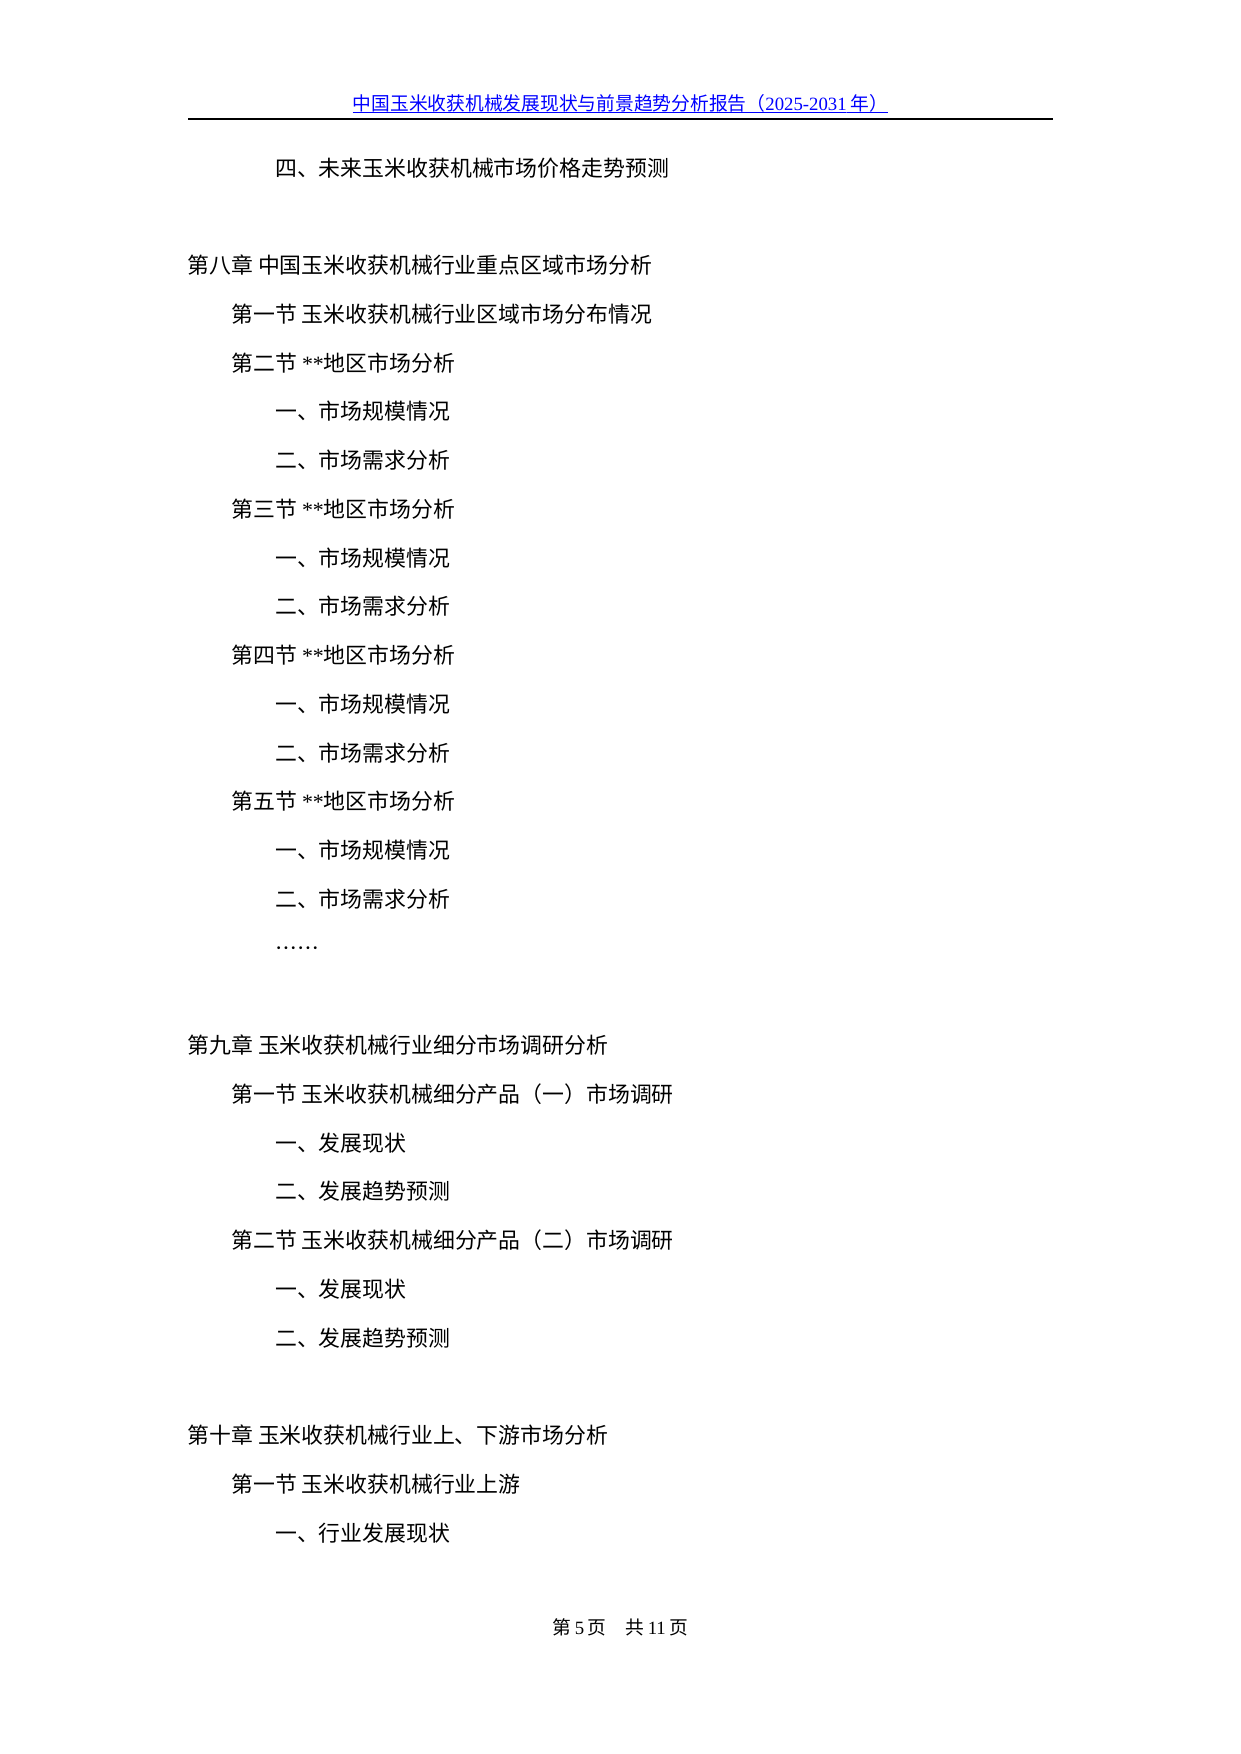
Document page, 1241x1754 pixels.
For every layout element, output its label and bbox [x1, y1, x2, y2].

text [187, 150, 1053, 1548]
